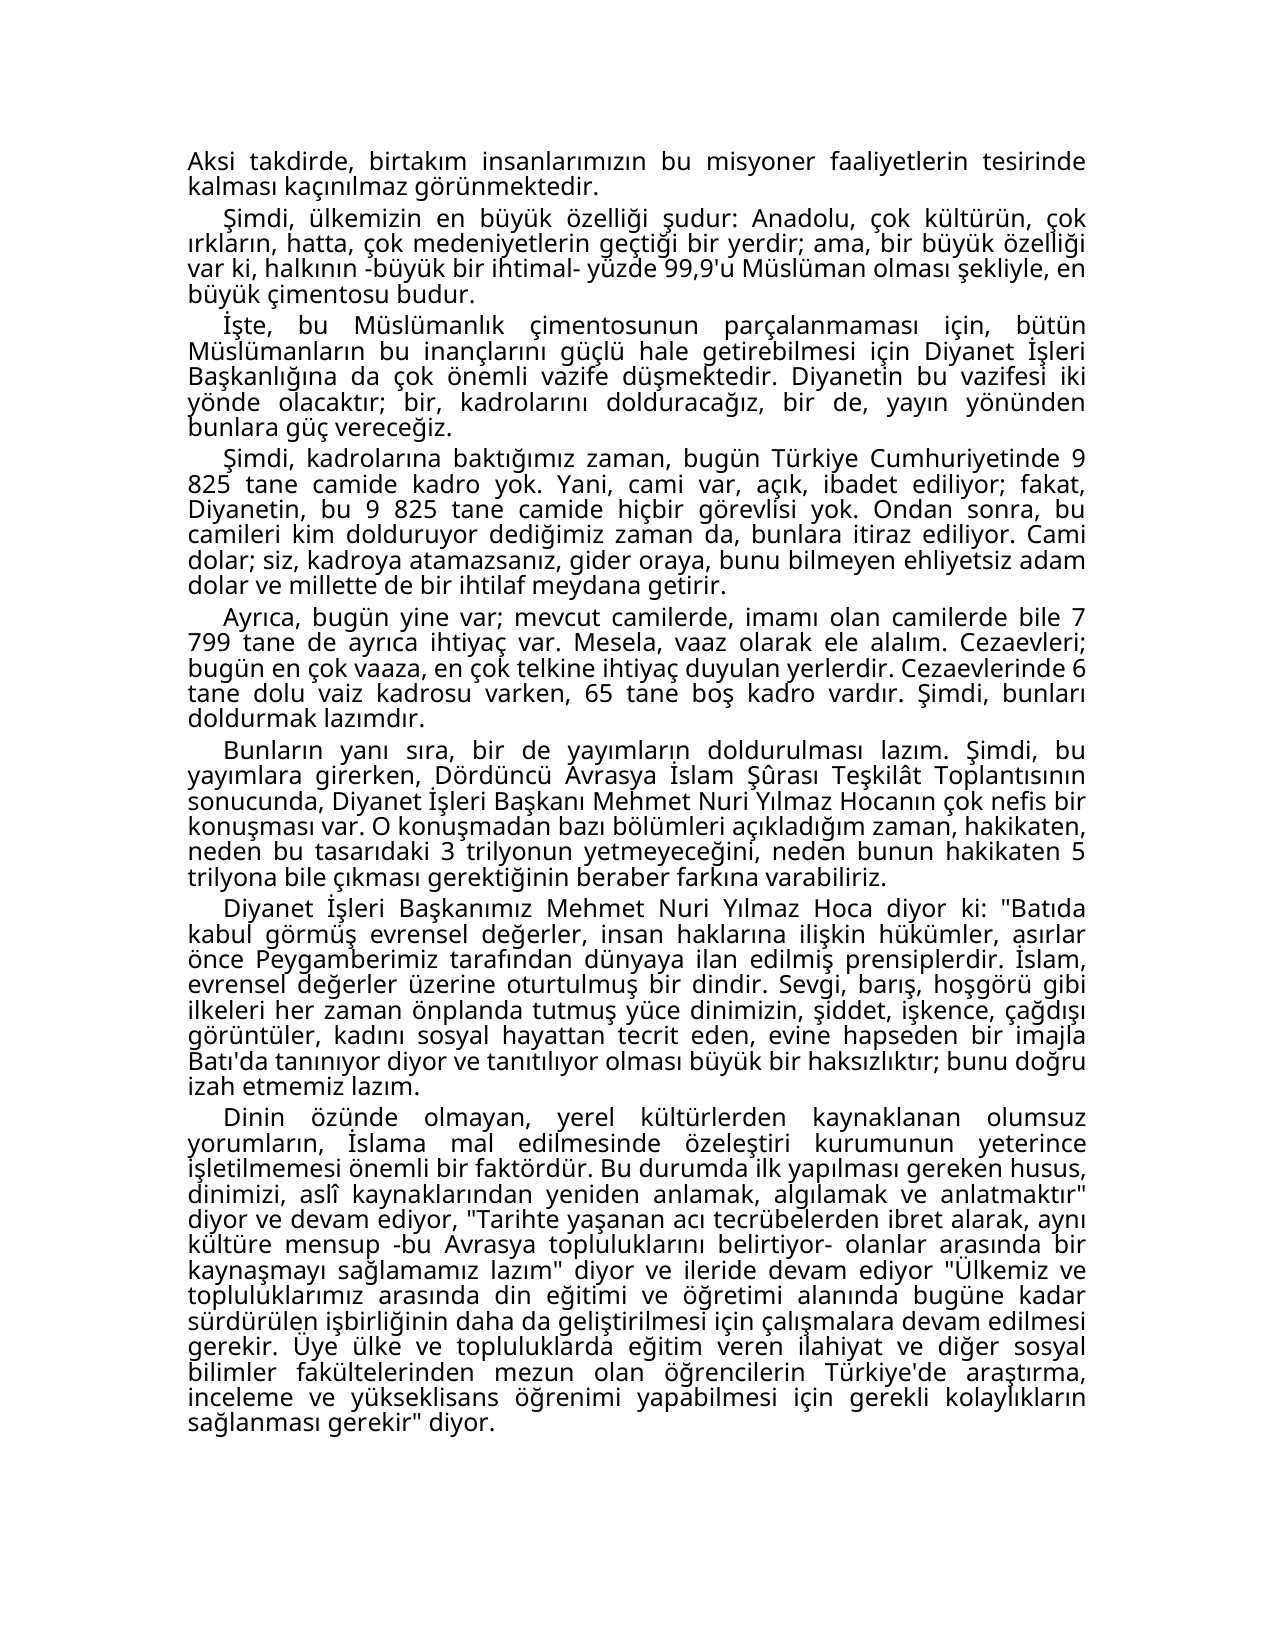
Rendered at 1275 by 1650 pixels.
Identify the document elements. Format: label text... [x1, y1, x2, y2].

text Dinin özünde olmayan, yerel kültürlerden kaynaklanan olumsuz yorumların, İslama mal edilmesinde özeleştiri kurumunun yeterince işletilmemesi önemli bir faktördür. Bu durumda ilk yapılması gereken husus, dinimizi, aslî kaynaklarından yeniden anlamak, algılamak ve anlatmaktır" diyor ve devam ediyor, "Tarihte yaşanan acı tecrübelerden ibret alarak, aynı kültüre mensup -bu Avrasya topluluklarını belirtiyor- olanlar arasında bir kaynaşmayı sağlamamız lazım" diyor ve ileride devam ediyor "Ülkemiz ve topluluklarımız arasında din eğitimi ve öğretimi alanında bugüne kadar sürdürülen işbirliğinin daha da geliştirilmesi için çalışmalara devam edilmesi gerekir. Üye ülke ve topluluklarda eğitim veren ilahiyat ve diğer sosyal bilimler fakültelerinden mezun olan öğrencilerin Türkiye'de araştırma, inceleme ve yükseklisans öğrenimi yapabilmesi için gerekli kolaylıkların sağlanması gerekir" diyor. [187, 1107, 1087, 1437]
text Ayrıca, bugün yine var; mevcut camilerde, imamı olan camilerde bile 7 799 tane de ayrıca ihtiyaç var. Mesela, vaaz olarak ele alalım. Cezaevleri; bugün en çok vaaza, en çok telkine ihtiyaç duyulan yerlerdir. Cezaevlerinde 6 tane dolu vaiz kadrosu varken, 65 tane boş kadro vardır. Şimdi, bunları doldurmak lazımdır. [187, 606, 1087, 733]
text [187, 150, 1087, 201]
text Bunların yanı sıra, bir de yayımların doldurulması lazım. Şimdi, bu yayımlara girerken, Dördüncü Avrasya İslam Şûrası Teşkilât Toplantısının sonucunda, Diyanet İşleri Başkanı Mehmet Nuri Yılmaz Hocanın çok nefis bir konuşması var. O konuşmadan bazı bölümleri açıkladığım zaman, hakikaten, neden bu tasarıdaki 3 trilyonun yetmeyeceğini, neden bunun hakikaten 5 trilyona bile çıkması gerektiğinin beraber farkına varabiliriz. [187, 739, 1087, 891]
text Diyanet İşleri Başkanımız Mehmet Nuri Yılmaz Hoca diyor ki: "Batıda kabul görmüş evrensel değerler, insan haklarına ilişkin hükümler, asırlar önce Peygamberimiz tarafından dünyaya ilan edilmiş prensiplerdir. İslam, evrensel değerler üzerine oturtulmuş bir dindir. Sevgi, barış, hoşgörü gibi ilkeleri her zaman önplanda tutmuş yüce dinimizin, şiddet, işkence, çağdışı görüntüler, kadını sosyal hayattan tecrit eden, evine hapseden bir imajla Batı'da tanınıyor diyor ve tanıtılıyor olması büyük bir haksızlıktır; bunu doğru izah etmemiz lazım. [187, 897, 1087, 1101]
text Şimdi, ülkemizin en büyük özelliği şudur: Anadolu, çok kültürün, çok ırkların, hatta, çok medeniyetlerin geçtiği bir yerdir; ama, bir büyük özelliği var ki, halkının -büyük bir ihtimal- yüzde 99,9'u Müslüman olması şekliyle, en büyük çimentosu budur. [187, 207, 1087, 308]
text İşte, bu Müslümanlık çimentosunun parçalanmaması için, bütün Müslümanların bu inançlarını güçlü hale getirebilmesi için Diyanet İşleri Başkanlığına da çok önemli vazife düşmektedir. Diyanetin bu vazifesi iki yönde olacaktır; bir, kadrolarını dolduracağız, bir de, yayın yönünden bunlara güç vereceğiz. [187, 314, 1087, 441]
text Şimdi, kadrolarına baktığımız zaman, bugün Türkiye Cumhuriyetinde 9 825 tane camide kadro yok. Yani, cami var, açık, ibadet ediliyor; fakat, Diyanetin, bu 9 825 tane camide hiçbir görevlisi yok. Ondan sonra, bu camileri kim dolduruyor dediğimiz zaman da, bunlara itiraz ediliyor. Cami dolar; siz, kadroya atamazsanız, gider oraya, bunu bilmeyen ehliyetsiz adam dolar ve millette de bir ihtilaf meydana getirir. [187, 447, 1087, 600]
